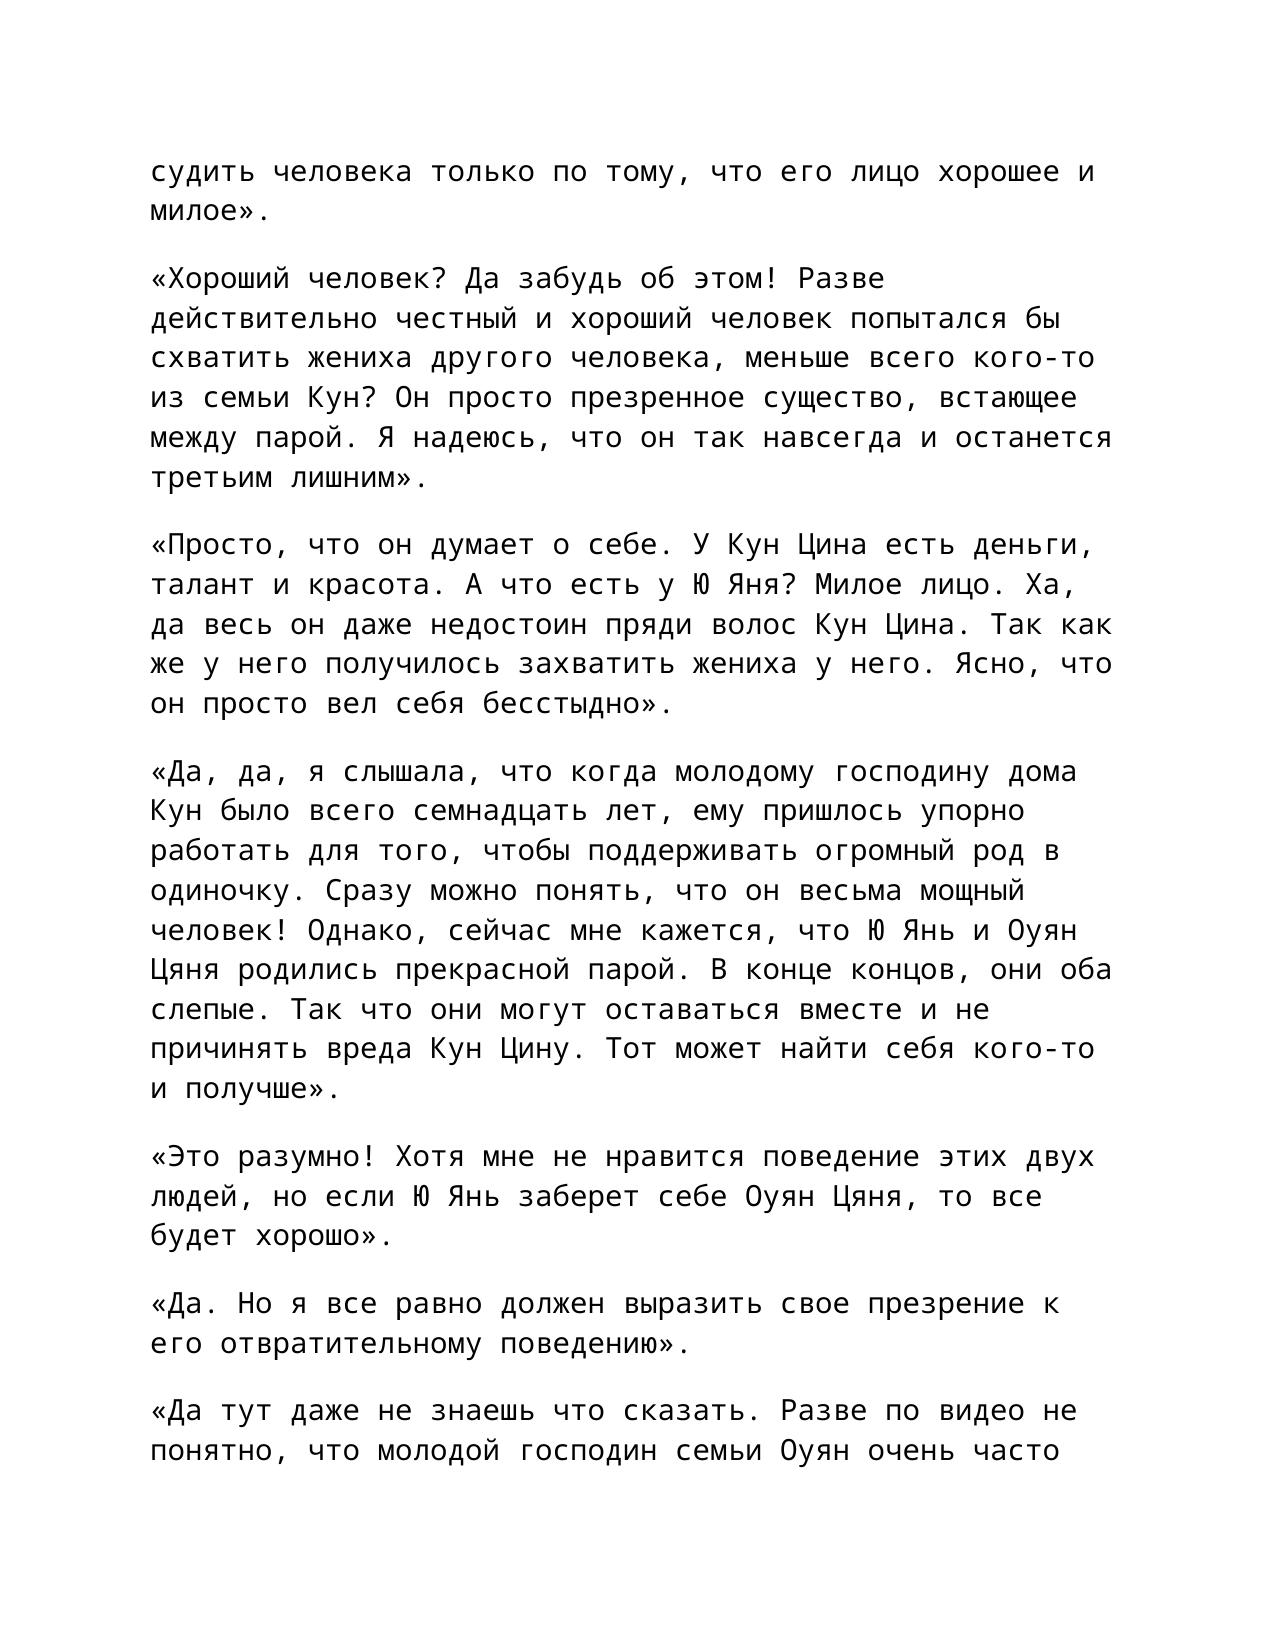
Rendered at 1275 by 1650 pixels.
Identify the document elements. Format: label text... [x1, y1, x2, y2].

text «Да, да, я слышала, что когда молодому господину дома Кун было всего семнадцать лет, ему пришлось упорно работать для того, чтобы поддерживать огромный род в одиночку. Сразу можно понять, что он весьма мощный человек! Однако, сейчас мне кажется, что Ю Янь и Оуян Цяня родились прекрасной парой. В конце концов, они оба слепые. Так что они могут оставаться вместе и не причинять вреда Кун Цину. Тот может найти себя кого-то и получше». [150, 750, 1125, 1107]
text «Просто, что он думает о себе. У Кун Цина есть деньги, талант и красота. А что есть у Ю Яня? Милое лицо. Ха, да весь он даже недостоин пряди волос Кун Цина. Так как же у него получилось захватить жениха у него. Ясно, что он просто вел себя бесстыдно». [150, 523, 1125, 722]
text «Это разумно! Хотя мне не нравится поведение этих двух людей, но если Ю Янь заберет себе Оуян Цяня, то все будет хорошо». [150, 1135, 1125, 1254]
text «Да. Но я все равно должен выразить свое презрение к его отвратительному поведению». [150, 1282, 1125, 1362]
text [150, 1390, 1125, 1469]
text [150, 150, 1125, 229]
text «Хороший человек? Да забудь об этом! Разве действительно честный и хороший человек попытался бы схватить жениха другого человека, меньше всего кого-то из семьи Кун? Он просто презренное существо, встающее между парой. Я надеюсь, что он так навсегда и останется третьим лишним». [150, 257, 1125, 496]
